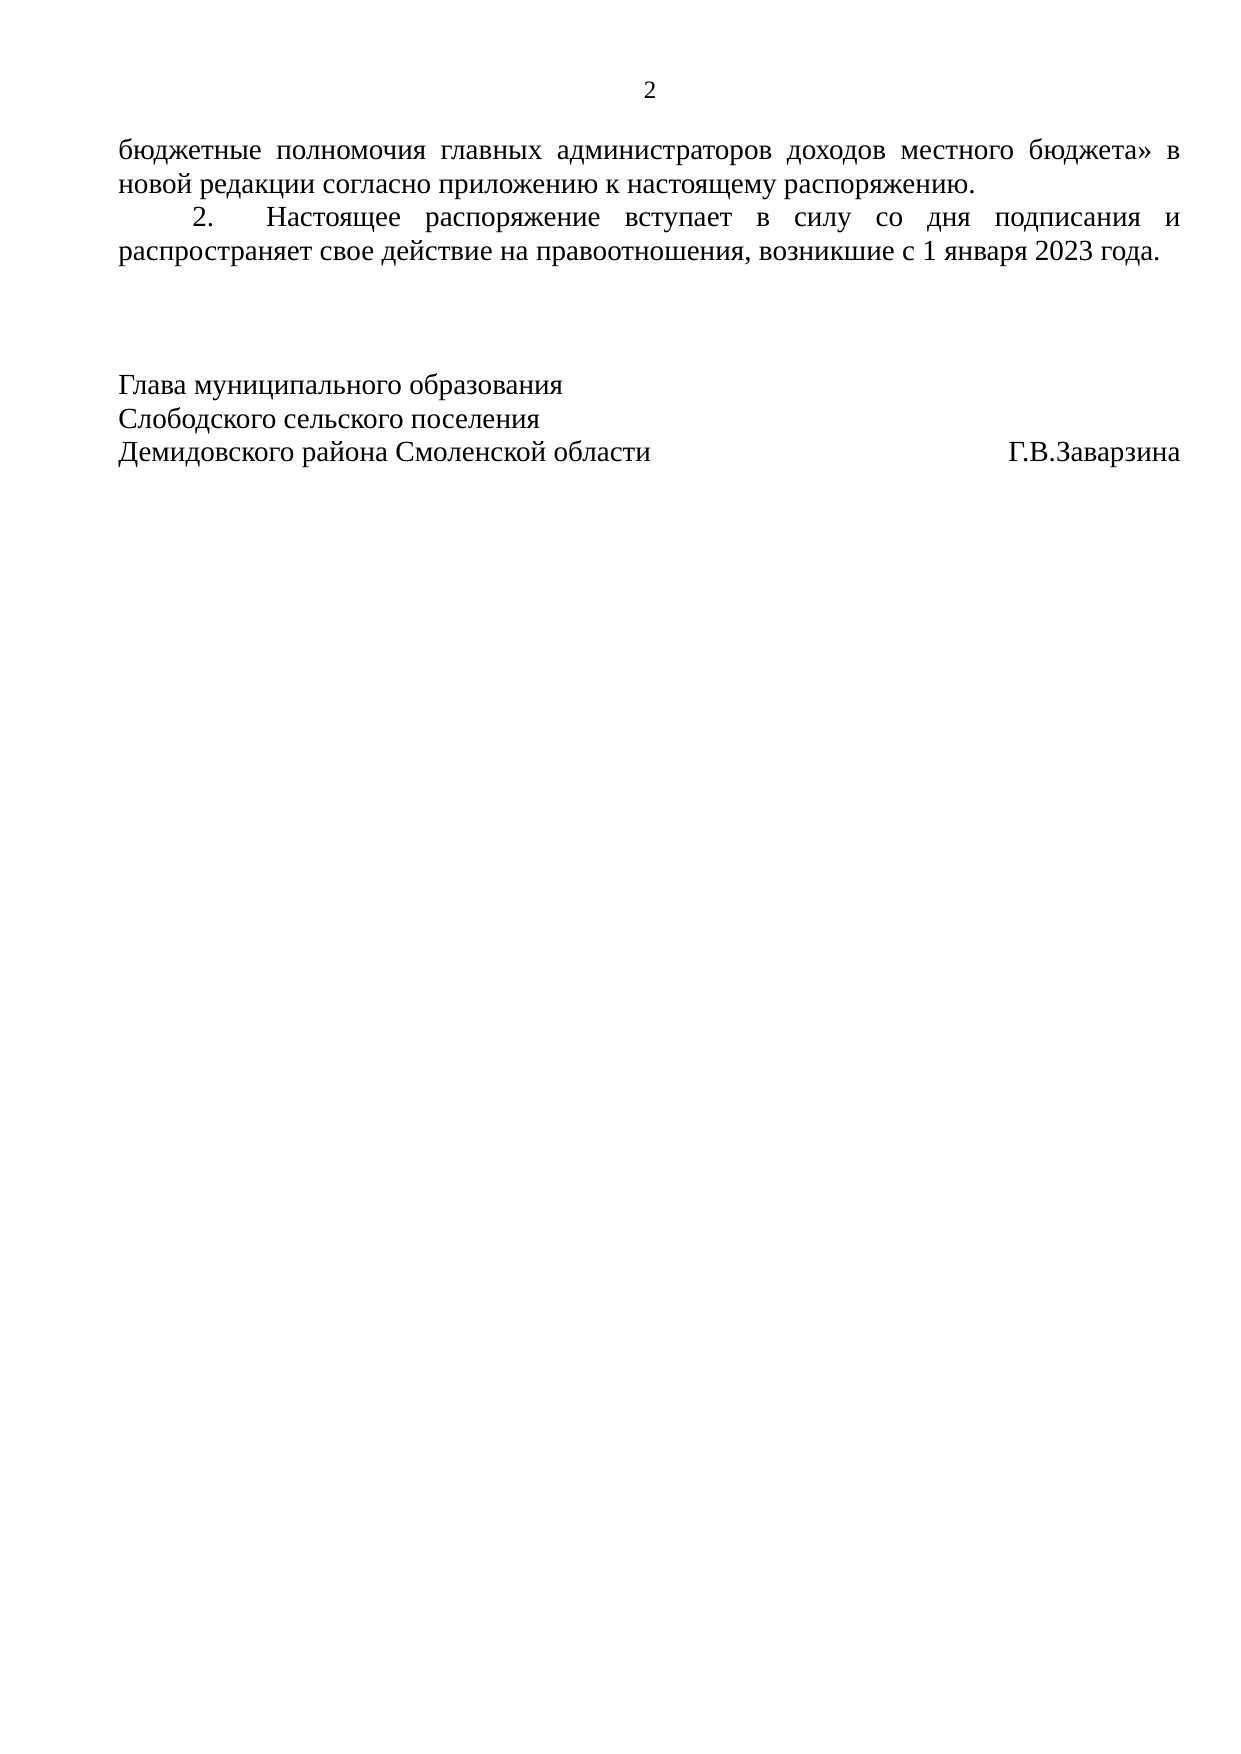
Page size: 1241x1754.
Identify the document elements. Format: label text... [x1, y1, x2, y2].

text Глава муниципального образования [118, 367, 1181, 401]
list Настоящее распоряжение вступает в силу со дня подписания и распространяет свое действие на правоотношения, возникшие с 1 января 2023 года. [118, 199, 1181, 267]
text Демидовского района Смоленской области Г.В.Заварзина [118, 434, 1181, 468]
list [118, 132, 1181, 199]
text Слободского сельского поселения [118, 401, 1181, 434]
